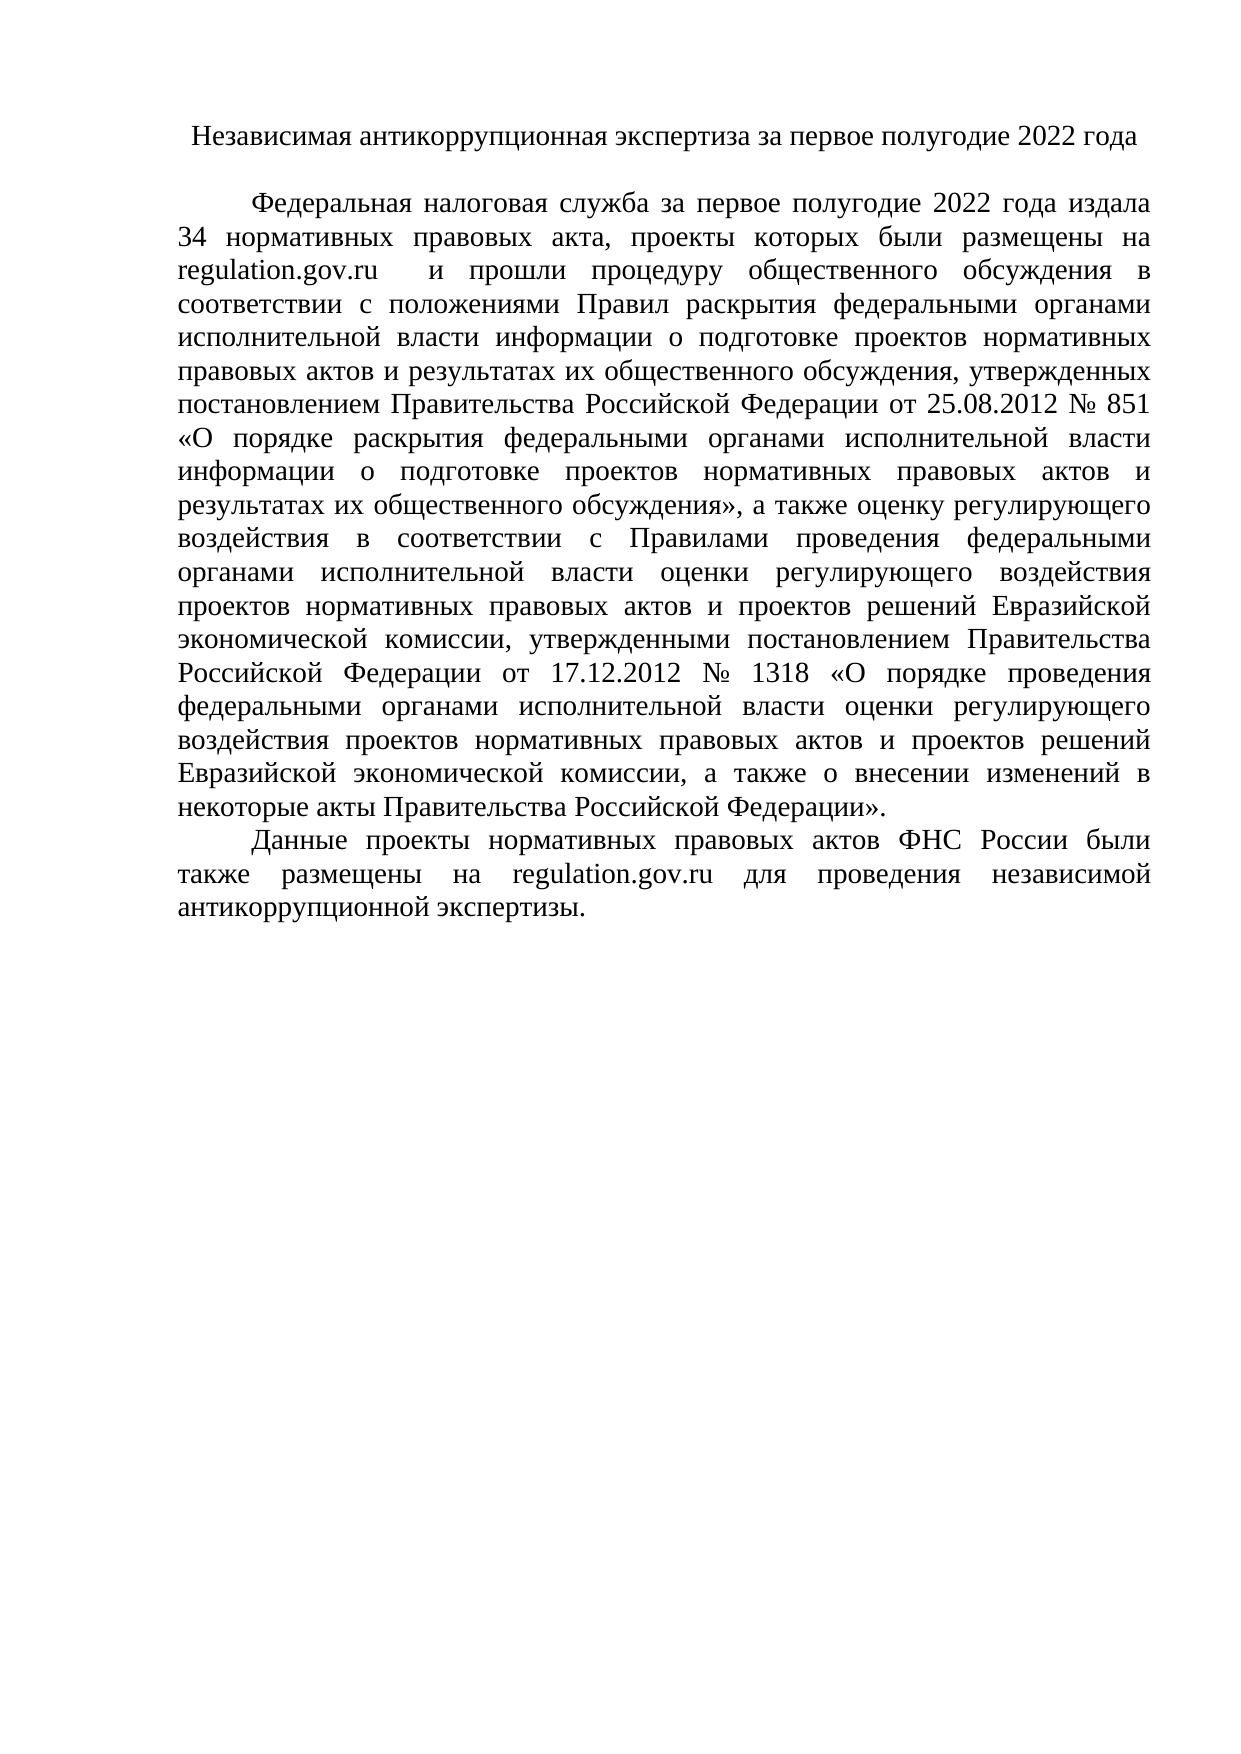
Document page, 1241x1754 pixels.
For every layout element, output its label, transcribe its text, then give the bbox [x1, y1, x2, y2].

text Независимая антикоррупционная экспертиза за первое полугодие 2022 года [177, 118, 1152, 152]
text Федеральная налоговая служба за первое полугодие 2022 года издала 34 нормативных правовых акта, проекты которых были размещены на regulation.gov.ru и прошли процедуру общественного обсуждения в соответствии с положениями Правил раскрытия федеральными органами исполнительной власти информации о подготовке проектов нормативных правовых актов и результатах их общественного обсуждения, утвержденных постановлением Правительства Российской Федерации от 25.08.2012 № 851 «О порядке раскрытия федеральными органами исполнительной власти информации о подготовке проектов нормативных правовых актов и результатах их общественного обсуждения», а также оценку регулирующего воздействия в соответствии с Правилами проведения федеральными органами исполнительной власти оценки регулирующего воздействия проектов нормативных правовых актов и проектов решений Евразийской экономической комиссии, утвержденными постановлением Правительства Российской Федерации от 17.12.2012 № 1318 «О порядке проведения федеральными органами исполнительной власти оценки регулирующего воздействия проектов нормативных правовых актов и проектов решений Евразийской экономической комиссии, а также о внесении изменений в некоторые акты Правительства Российской Федерации». [177, 185, 1152, 822]
text Данные проекты нормативных правовых актов ФНС России были также размещены на regulation.gov.ru для проведения независимой антикоррупционной экспертизы. [177, 822, 1152, 923]
